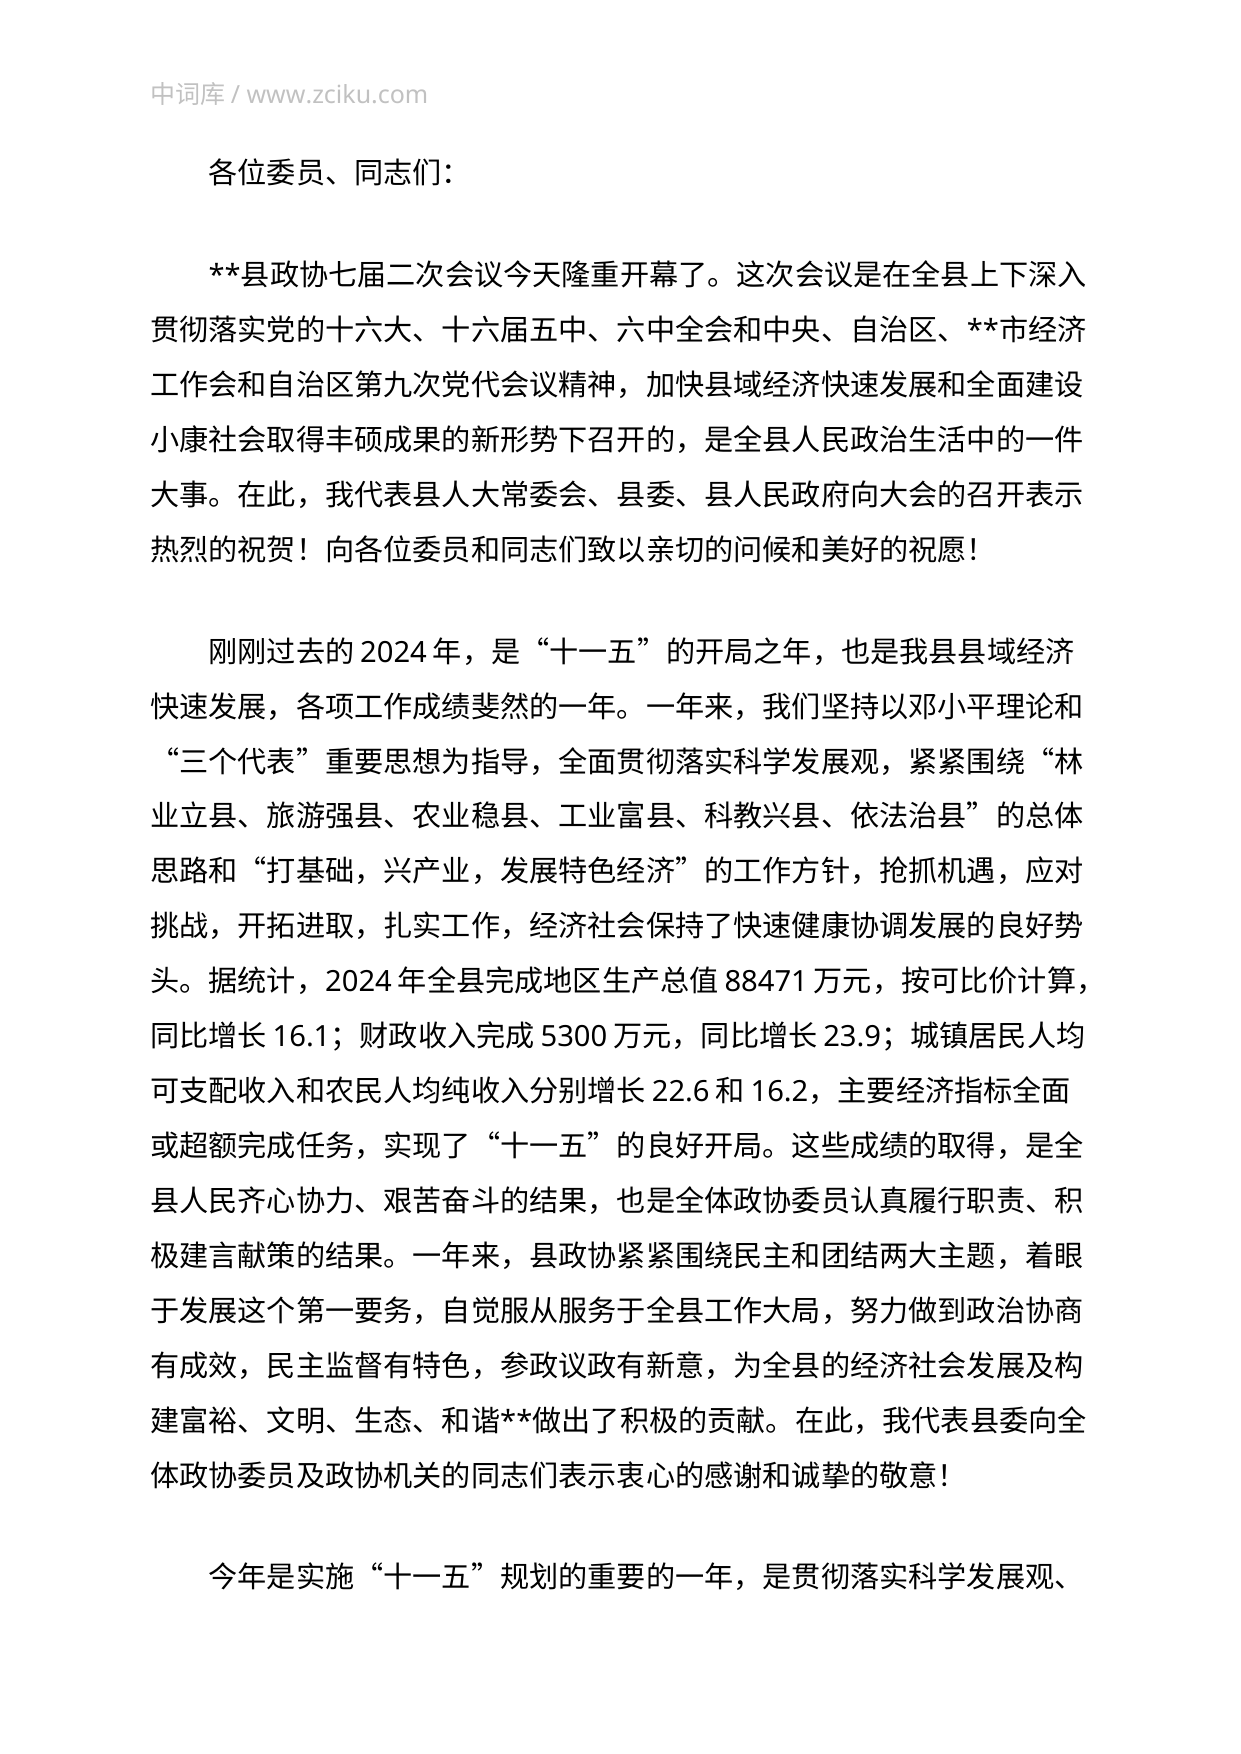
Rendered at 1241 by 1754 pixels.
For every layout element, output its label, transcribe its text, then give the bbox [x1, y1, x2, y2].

text 刚刚过去的2024年，是“十一五”的开局之年，也是我县县域经济快速发展，各项工作成绩斐然的一年。一年来，我们坚持以邓小平理论和“三个代表”重要思想为指导，全面贯彻落实科学发展观，紧紧围绕“林业立县、旅游强县、农业稳县、工业富县、科教兴县、依法治县”的总体思路和“打基础，兴产业，发展特色经济”的工作方针，抢抓机遇，应对挑战，开拓进取，扎实工作，经济社会保持了快速健康协调发展的良好势头。据统计，2024年全县完成地区生产总值88471万元，按可比价计算，同比增长16.1；财政收入完成5300万元，同比增长23.9；城镇居民人均可支配收入和农民人均纯收入分别增长22.6和16.2，主要经济指标全面或超额完成任务，实现了“十一五”的良好开局。这些成绩的取得，是全县人民齐心协力、艰苦奋斗的结果，也是全体政协委员认真履行职责、积极建言献策的结果。一年来，县政协紧紧围绕民主和团结两大主题，着眼于发展这个第一要务，自觉服从服务于全县工作大局，努力做到政治协商有成效，民主监督有特色，参政议政有新意，为全县的经济社会发展及构建富裕、文明、生态、和谐**做出了积极的贡献。在此，我代表县委向全体政协委员及政协机关的同志们表示衷心的感谢和诚挚的敬意！ [150, 628, 1090, 1494]
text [150, 1554, 1090, 1596]
text 各位委员、同志们： [150, 150, 1090, 192]
text **县政协七届二次会议今天隆重开幕了。这次会议是在全县上下深入贯彻落实党的十六大、十六届五中、六中全会和中央、自治区、**市经济工作会和自治区第九次党代会议精神，加快县域经济快速发展和全面建设小康社会取得丰硕成果的新形势下召开的，是全县人民政治生活中的一件大事。在此，我代表县人大常委会、县委、县人民政府向大会的召开表示热烈的祝贺！向各位委员和同志们致以亲切的问候和美好的祝愿！ [150, 252, 1090, 569]
